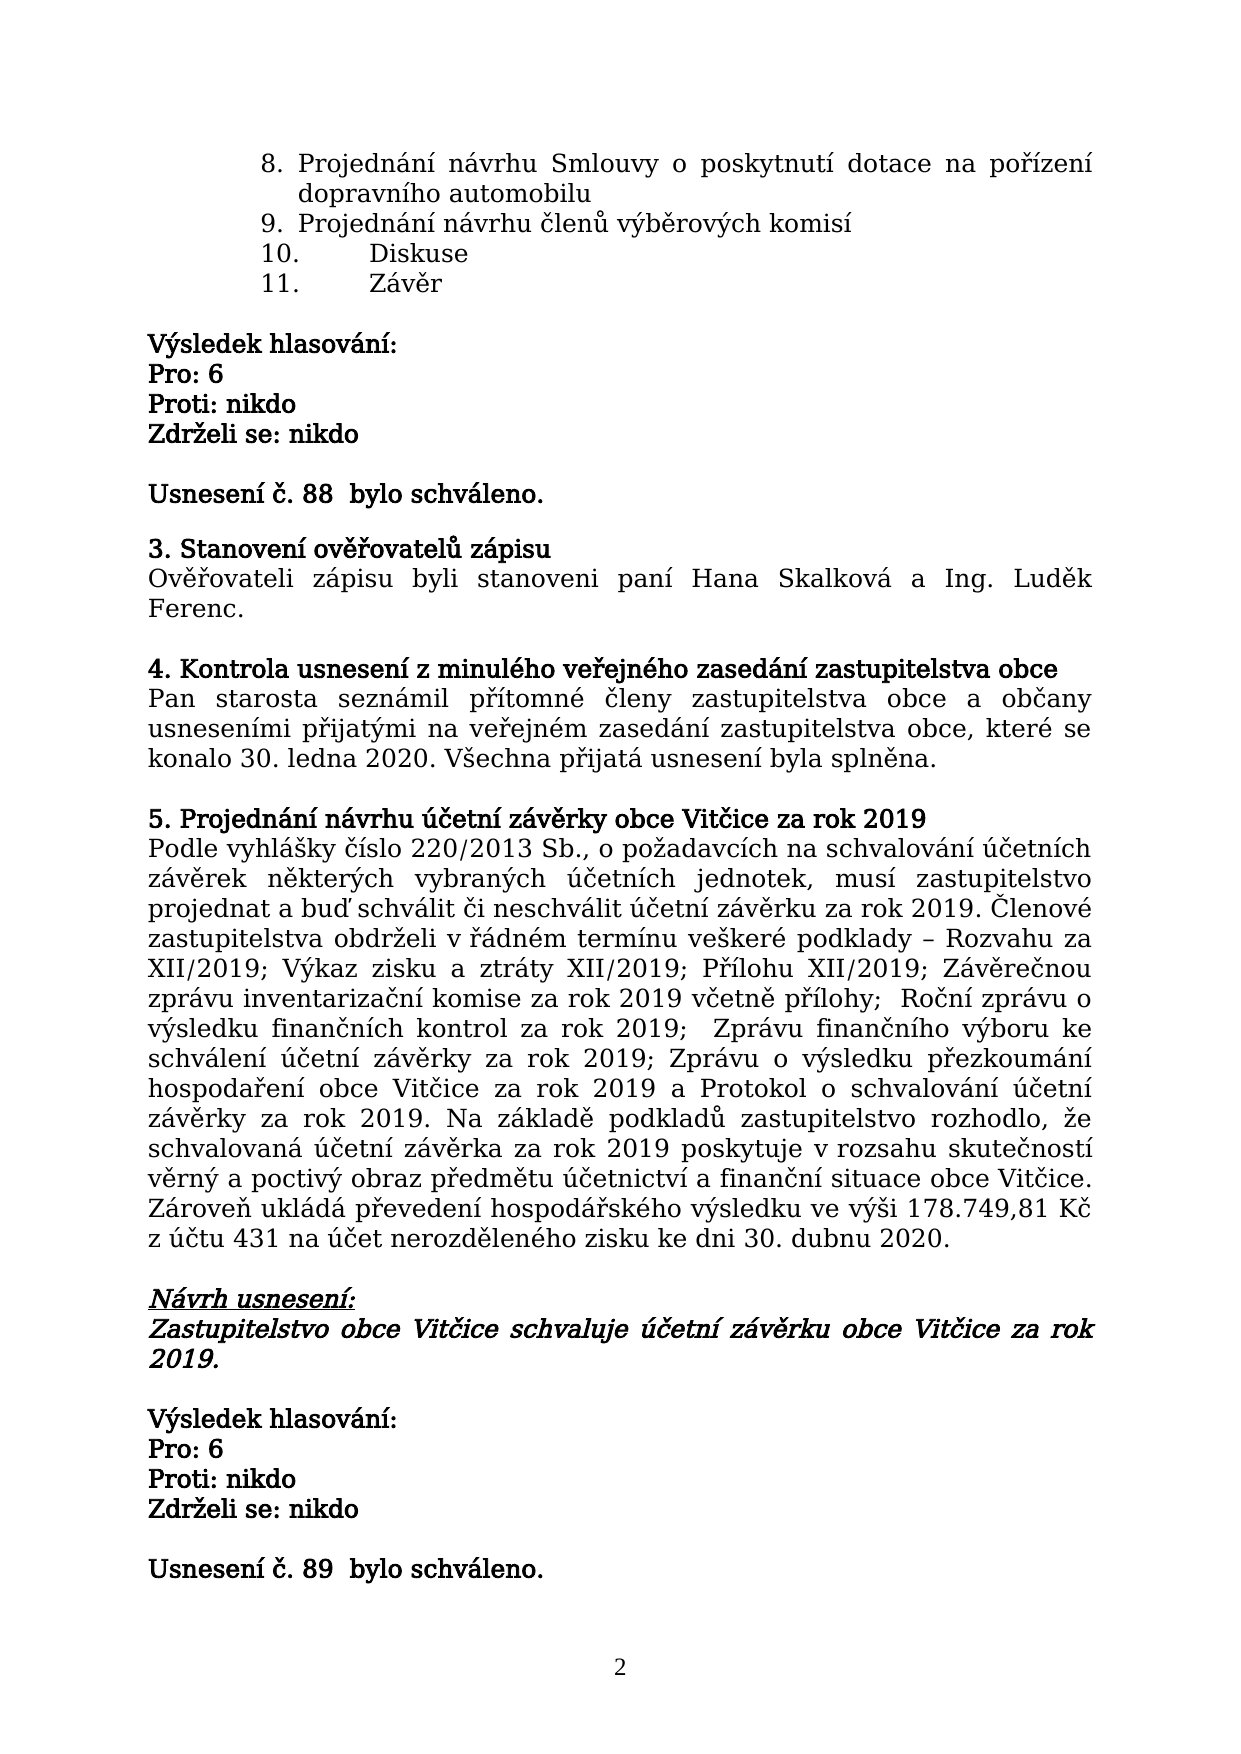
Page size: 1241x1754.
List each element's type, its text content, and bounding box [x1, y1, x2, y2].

text Zdrželi se: nikdo [148, 418, 1093, 448]
text Výsledek hlasování: [148, 328, 1093, 358]
list Diskuse [260, 238, 1093, 268]
text Zastupitelstvo obce Vitčice schvaluje účetní závěrku obce Vitčice za rok 2019. [148, 1313, 1093, 1373]
text Proti: nikdo [148, 388, 1093, 418]
text Pro: 6 [148, 1433, 1093, 1463]
text Proti: nikdo [148, 1463, 1093, 1493]
text 4. Kontrola usnesení z minulého veřejného zasedání zastupitelstva obce [148, 653, 1093, 683]
text Zdrželi se: nikdo [148, 1493, 1093, 1523]
list Podle vyhlášky číslo 220/2013 Sb., o požadavcích na schvalování účetních závěrek některých vybraných účetních jednotek, musí zastupitelstvo projednat a buď schválit či neschválit účetní závěrku za rok 2019. Členové zastupitelstva obdrželi v řádném termínu veškeré podklady – Rozvahu za XII/2019; Výkaz zisku a ztráty XII/2019; Přílohu XII/2019; Závěrečnou zprávu inventarizační komise za rok 2019 včetně přílohy; Roční zprávu o výsledku finančních kontrol za rok 2019; Zprávu finančního výboru ke schválení účetní závěrky za rok 2019; Zprávu o výsledku přezkoumání hospodaření obce Vitčice za rok 2019 a Protokol o schvalování účetní závěrky za rok 2019. Na základě podkladů zastupitelstvo rozhodlo, že schvalovaná účetní závěrka za rok 2019 poskytuje v rozsahu skutečností věrný a poctivý obraz předmětu účetnictví a finanční situace obce Vitčice. Zároveň ukládá převedení hospodářského výsledku ve výši 178.749,81 Kč z účtu 431 na účet nerozděleného zisku ke dni 30. dubnu 2020. [148, 833, 1093, 1253]
text Výsledek hlasování: [148, 1403, 1093, 1433]
list Projednání návrhu členů výběrových komisí [260, 208, 1093, 238]
text Pro: 6 [148, 358, 1093, 388]
list Závěr [260, 268, 1093, 298]
text 3. Stanovení ověřovatelů zápisu [148, 533, 1093, 563]
text Usnesení č. 88 bylo schváleno. [148, 478, 1093, 508]
text Ověřovateli zápisu byli stanoveni paní Hana Skalková a Ing. Luděk Ferenc. [148, 563, 1093, 623]
text 5. Projednání návrhu účetní závěrky obce Vitčice za rok 2019 [148, 803, 1093, 833]
list Projednání návrhu Smlouvy o poskytnutí dotace na pořízení dopravního automobilu [260, 148, 1093, 208]
text Usnesení č. 89 bylo schváleno. [148, 1553, 1093, 1583]
text Pan starosta seznámil přítomné členy zastupitelstva obce a občany usneseními přijatými na veřejném zasedání zastupitelstva obce, které se konalo 30. ledna 2020. Všechna přijatá usnesení byla splněna. [148, 683, 1093, 773]
text Návrh usnesení: [148, 1283, 1093, 1313]
